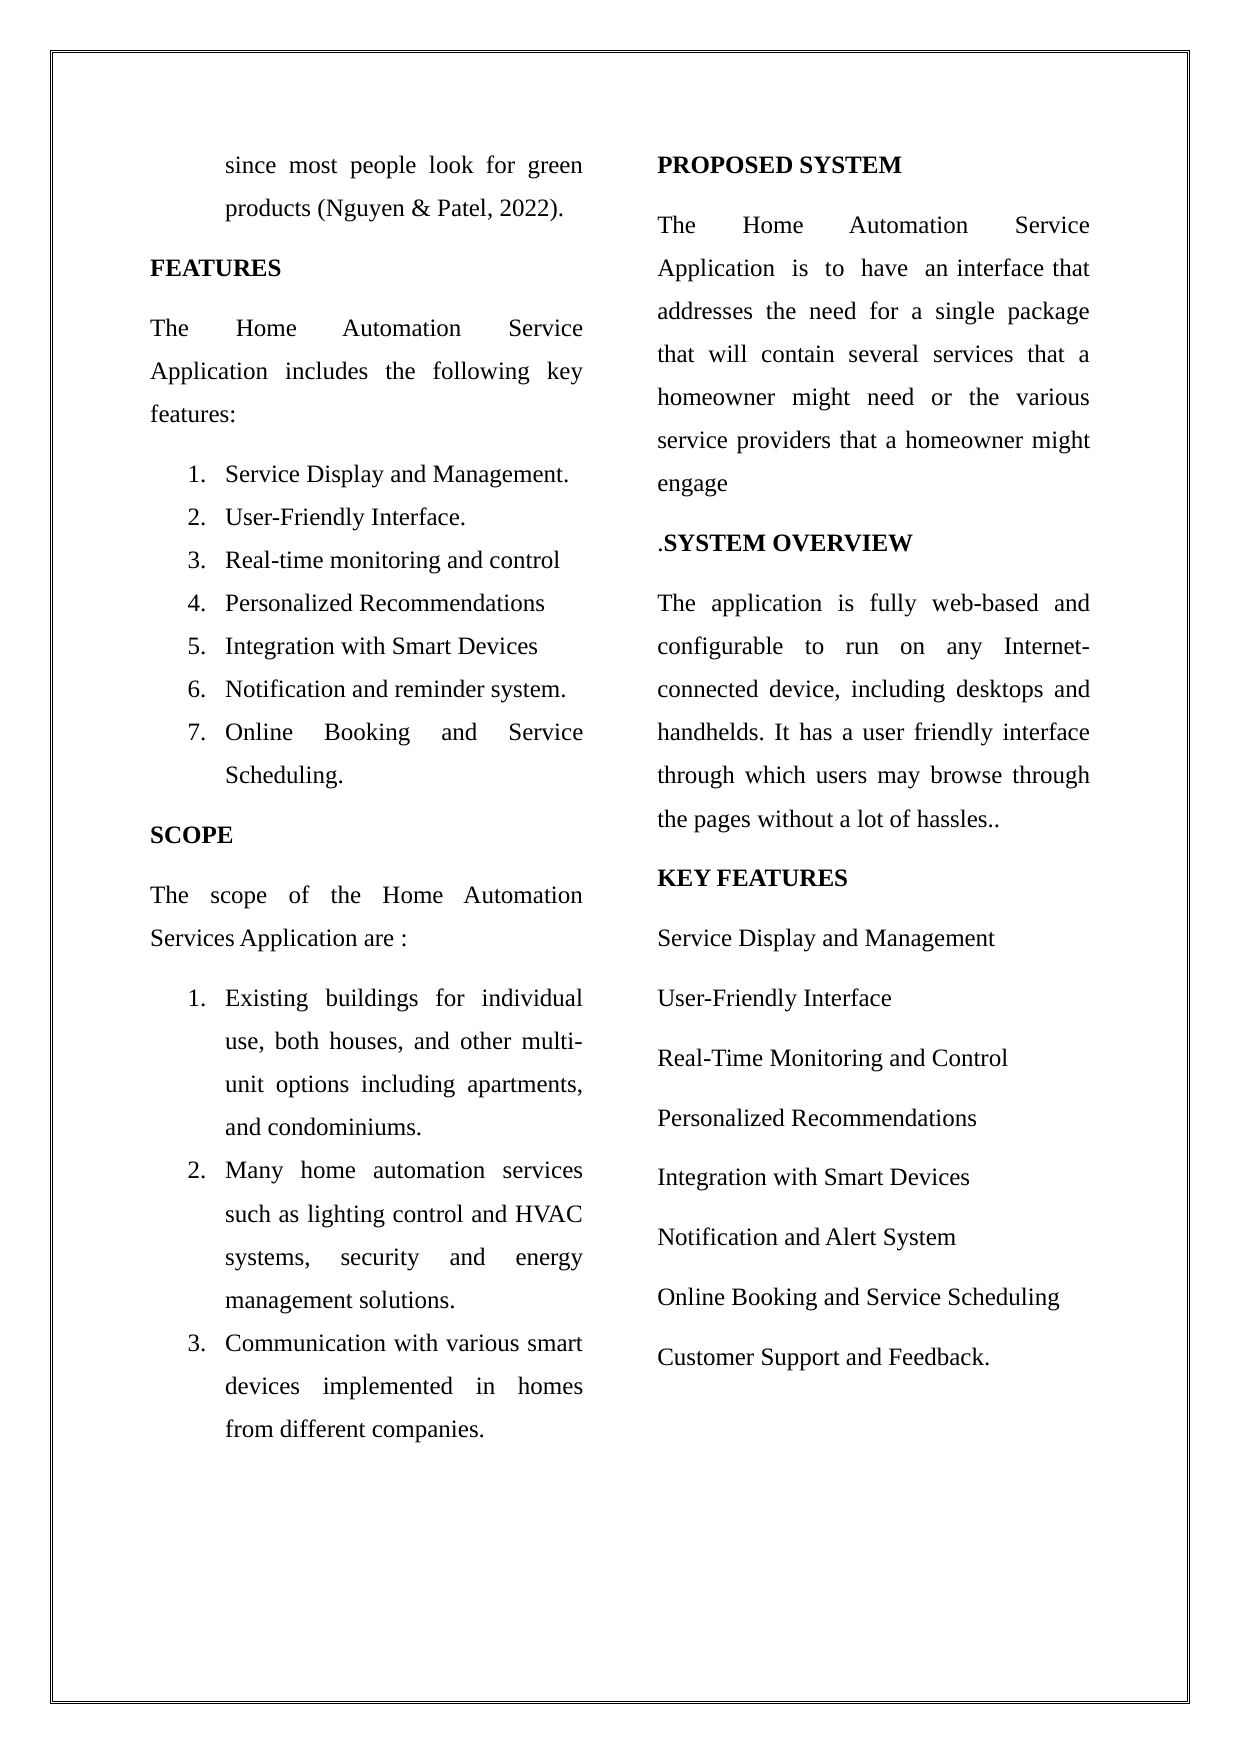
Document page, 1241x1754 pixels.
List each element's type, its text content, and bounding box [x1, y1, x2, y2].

list Online Booking and Service Scheduling. [187, 717, 583, 789]
list Notification and reminder system. [187, 674, 583, 703]
list Real-time monitoring and control [187, 545, 583, 574]
text The application is fully web-based and configurable to run on any Internet-connected device, including desktops and handhelds. It has a user friendly interface through which users may browse through the pages without a lot of hassles.. [657, 588, 1090, 832]
text User-Friendly Interface [657, 983, 1090, 1012]
list Existing buildings for individual use, both houses, and other multi-unit options including apartments, and condominiums. [187, 983, 583, 1141]
text The Home Automation Service Application includes the following key features: [150, 313, 583, 428]
text Service Display and Management [657, 923, 1090, 952]
text Personalized Recommendations [657, 1103, 1090, 1131]
text The scope of the Home Automation Services Application are : [150, 880, 583, 952]
text Integration with Smart Devices [657, 1162, 1090, 1191]
text KEY FEATURES [657, 863, 1090, 892]
list Service Display and Management. [187, 459, 583, 487]
list Personalized Recommendations [187, 588, 583, 617]
text PROPOSED SYSTEM [657, 150, 1090, 179]
text .SYSTEM OVERVIEW [657, 528, 1090, 557]
text FEATURES [150, 253, 583, 282]
list Integration with Smart Devices [187, 631, 583, 660]
text Online Booking and Service Scheduling [657, 1282, 1090, 1311]
text Notification and Alert System [657, 1222, 1090, 1251]
text SCOPE [150, 820, 583, 849]
text The Home Automation Service Application is to have an interface that addresses the need for a single package that will contain several services that a homeowner might need or the various service providers that a homeowner might engage [657, 210, 1090, 497]
list Communication with various smart devices implemented in homes from different companies. [187, 1328, 583, 1443]
list User-Friendly Interface. [187, 502, 583, 531]
text Customer Support and Feedback. [657, 1342, 1090, 1371]
list Many home automation services such as lighting control and HVAC systems, security and energy management solutions. [187, 1156, 583, 1314]
text Real-Time Monitoring and Control [657, 1043, 1090, 1072]
